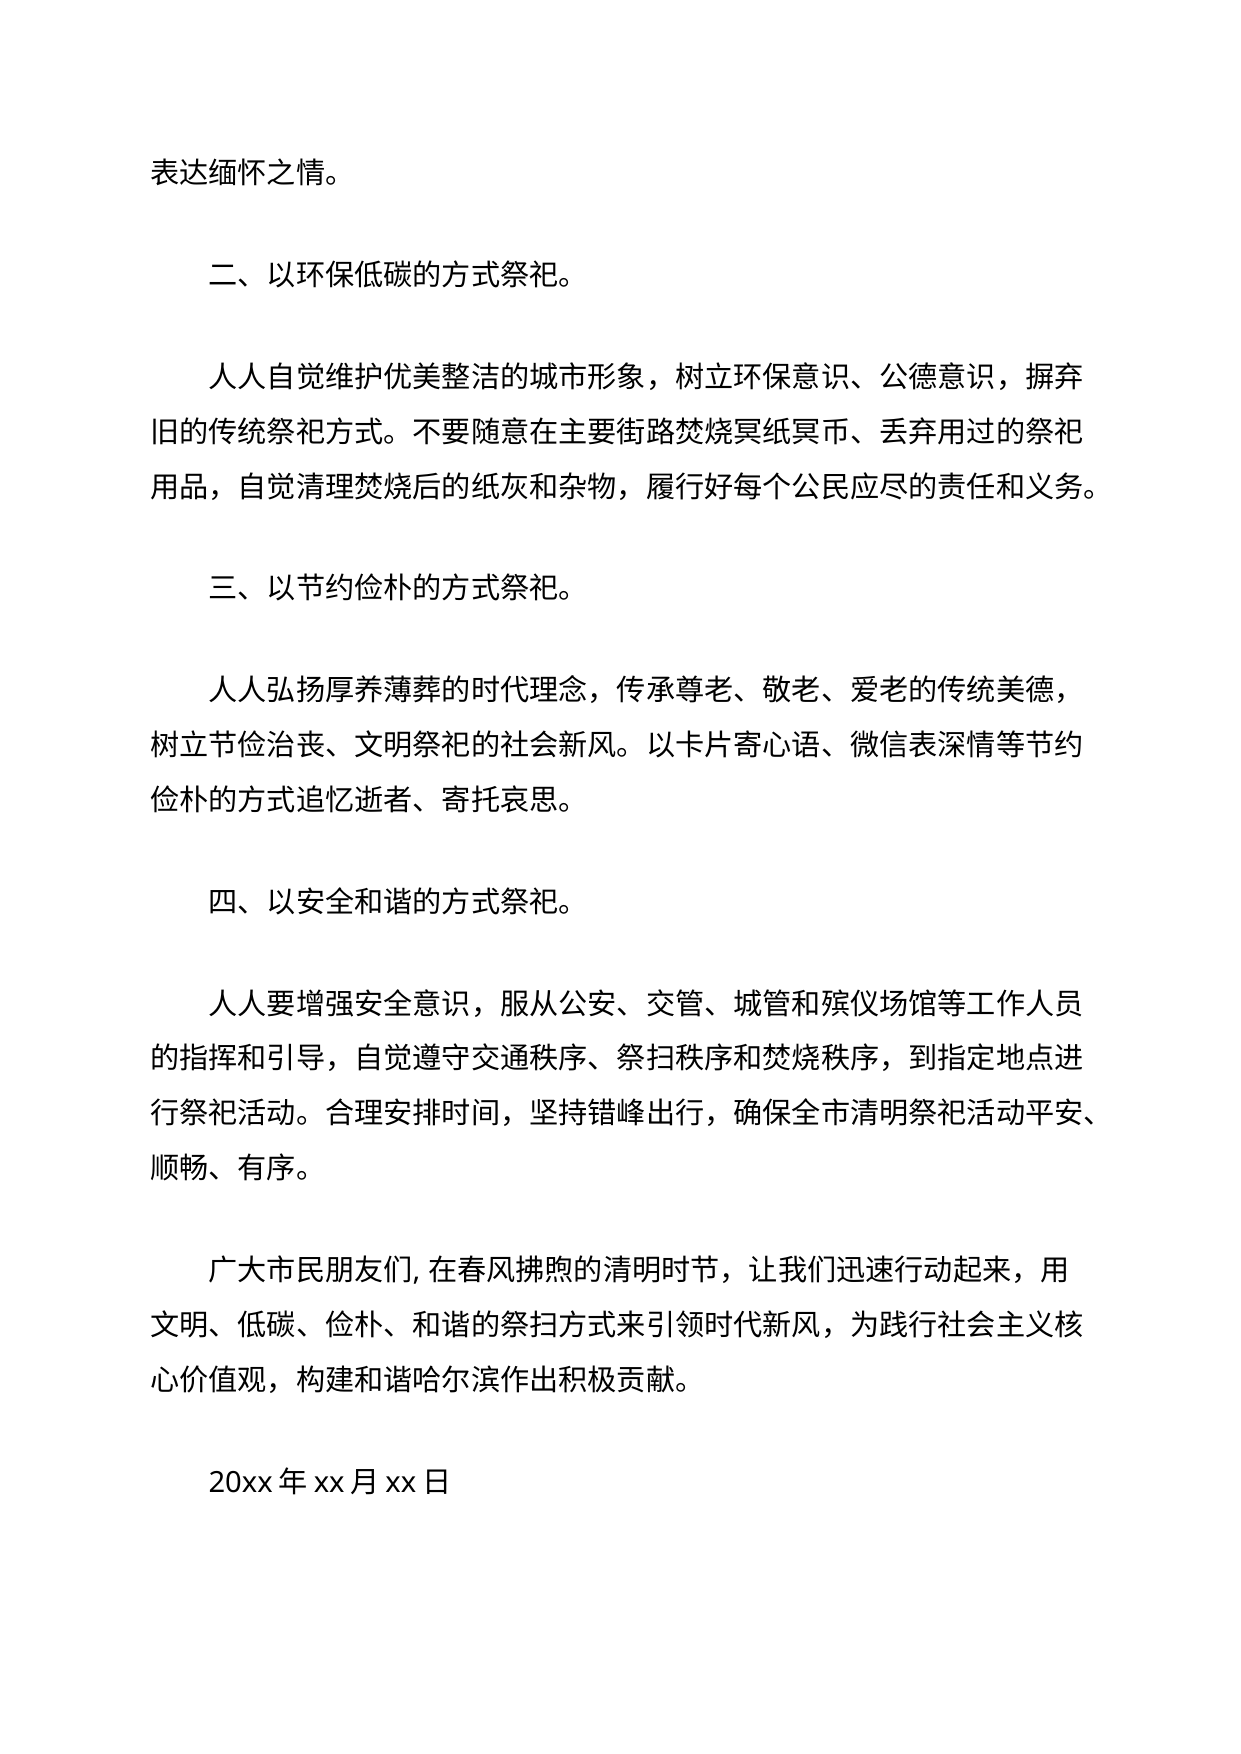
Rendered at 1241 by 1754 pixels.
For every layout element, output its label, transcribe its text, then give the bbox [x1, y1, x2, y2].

text 四、以安全和谐的方式祭祀。 [150, 878, 1090, 921]
text 20xx年xx月xx日 [150, 1458, 1090, 1501]
text 人人要增强安全意识，服从公安、交管、城管和殡仪场馆等工作人员的指挥和引导，自觉遵守交通秩序、祭扫秩序和焚烧秩序，到指定地点进行祭祀活动。合理安排时间，坚持错峰出行，确保全市清明祭祀活动平安、顺畅、有序。 [150, 980, 1090, 1187]
text 广大市民朋友们, 在春风拂煦的清明时节，让我们迅速行动起来，用文明、低碳、俭朴、和谐的祭扫方式来引领时代新风，为践行社会主义核心价值观，构建和谐哈尔滨作出积极贡献。 [150, 1247, 1090, 1399]
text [150, 150, 1090, 192]
text 人人自觉维护优美整洁的城市形象，树立环保意识、公德意识，摒弃旧的传统祭祀方式。不要随意在主要街路焚烧冥纸冥币、丢弃用过的祭祀用品，自觉清理焚烧后的纸灰和杂物，履行好每个公民应尽的责任和义务。 [150, 353, 1090, 506]
text 二、以环保低碳的方式祭祀。 [150, 252, 1090, 294]
text 三、以节约俭朴的方式祭祀。 [150, 565, 1090, 607]
text 人人弘扬厚养薄葬的时代理念，传承尊老、敬老、爱老的传统美德，树立节俭治丧、文明祭祀的社会新风。以卡片寄心语、微信表深情等节约俭朴的方式追忆逝者、寄托哀思。 [150, 667, 1090, 819]
